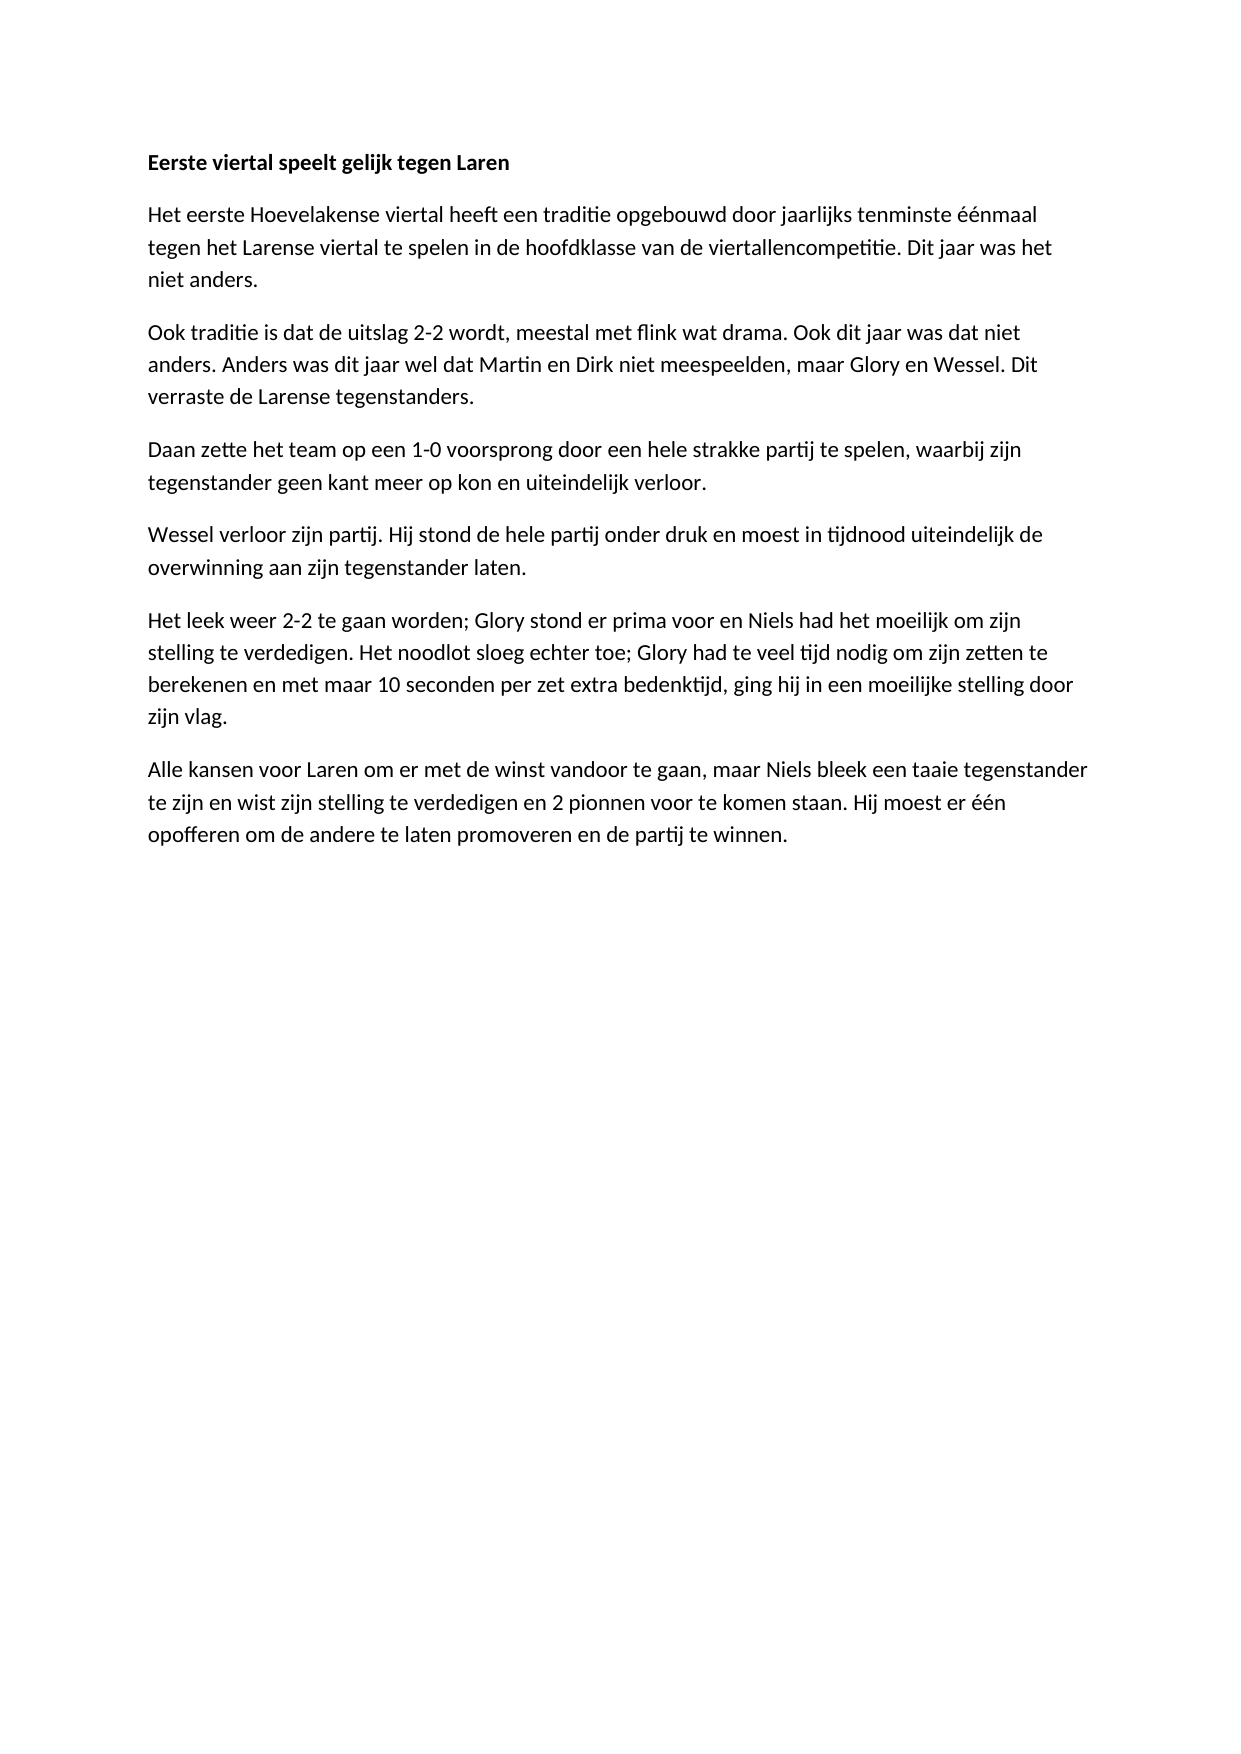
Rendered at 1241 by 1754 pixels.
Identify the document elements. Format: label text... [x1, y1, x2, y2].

text Ook traditie is dat de uitslag 2-2 wordt, meestal met flink wat drama. Ook dit jaar was dat niet anders. Anders was dit jaar wel dat Martin en Dirk niet meespeelden, maar Glory en Wessel. Dit verraste de Larense tegenstanders. [148, 318, 1093, 410]
text Daan zette het team op een 1-0 voorsprong door een hele strakke partij te spelen, waarbij zijn tegenstander geen kant meer op kon en uiteindelijk verloor. [148, 435, 1093, 496]
text Het leek weer 2-2 te gaan worden; Glory stond er prima voor en Niels had het moeilijk om zijn stelling te verdedigen. Het noodlot sloeg echter toe; Glory had te veel tijd nodig om zijn zetten te berekenen en met maar 10 seconden per zet extra bedenktijd, ging hij in een moeilijke stelling door zijn vlag. [148, 606, 1093, 730]
text Eerste viertal speelt gelijk tegen Laren [148, 148, 1093, 176]
text Het eerste Hoevelakense viertal heeft een traditie opgebouwd door jaarlijks tenminste éénmaal tegen het Larense viertal te spelen in de hoofdklasse van de viertallencompetitie. Dit jaar was het niet anders. [148, 201, 1093, 293]
text Wessel verloor zijn partij. Hij stond de hele partij onder druk en moest in tijdnood uiteindelijk de overwinning aan zijn tegenstander laten. [148, 521, 1093, 581]
text Alle kansen voor Laren om er met de winst vandoor te gaan, maar Niels bleek een taaie tegenstander te zijn en wist zijn stelling te verdedigen en 2 pionnen voor te komen staan. Hij moest er één opofferen om de andere te laten promoveren en de partij te winnen. [148, 755, 1093, 848]
